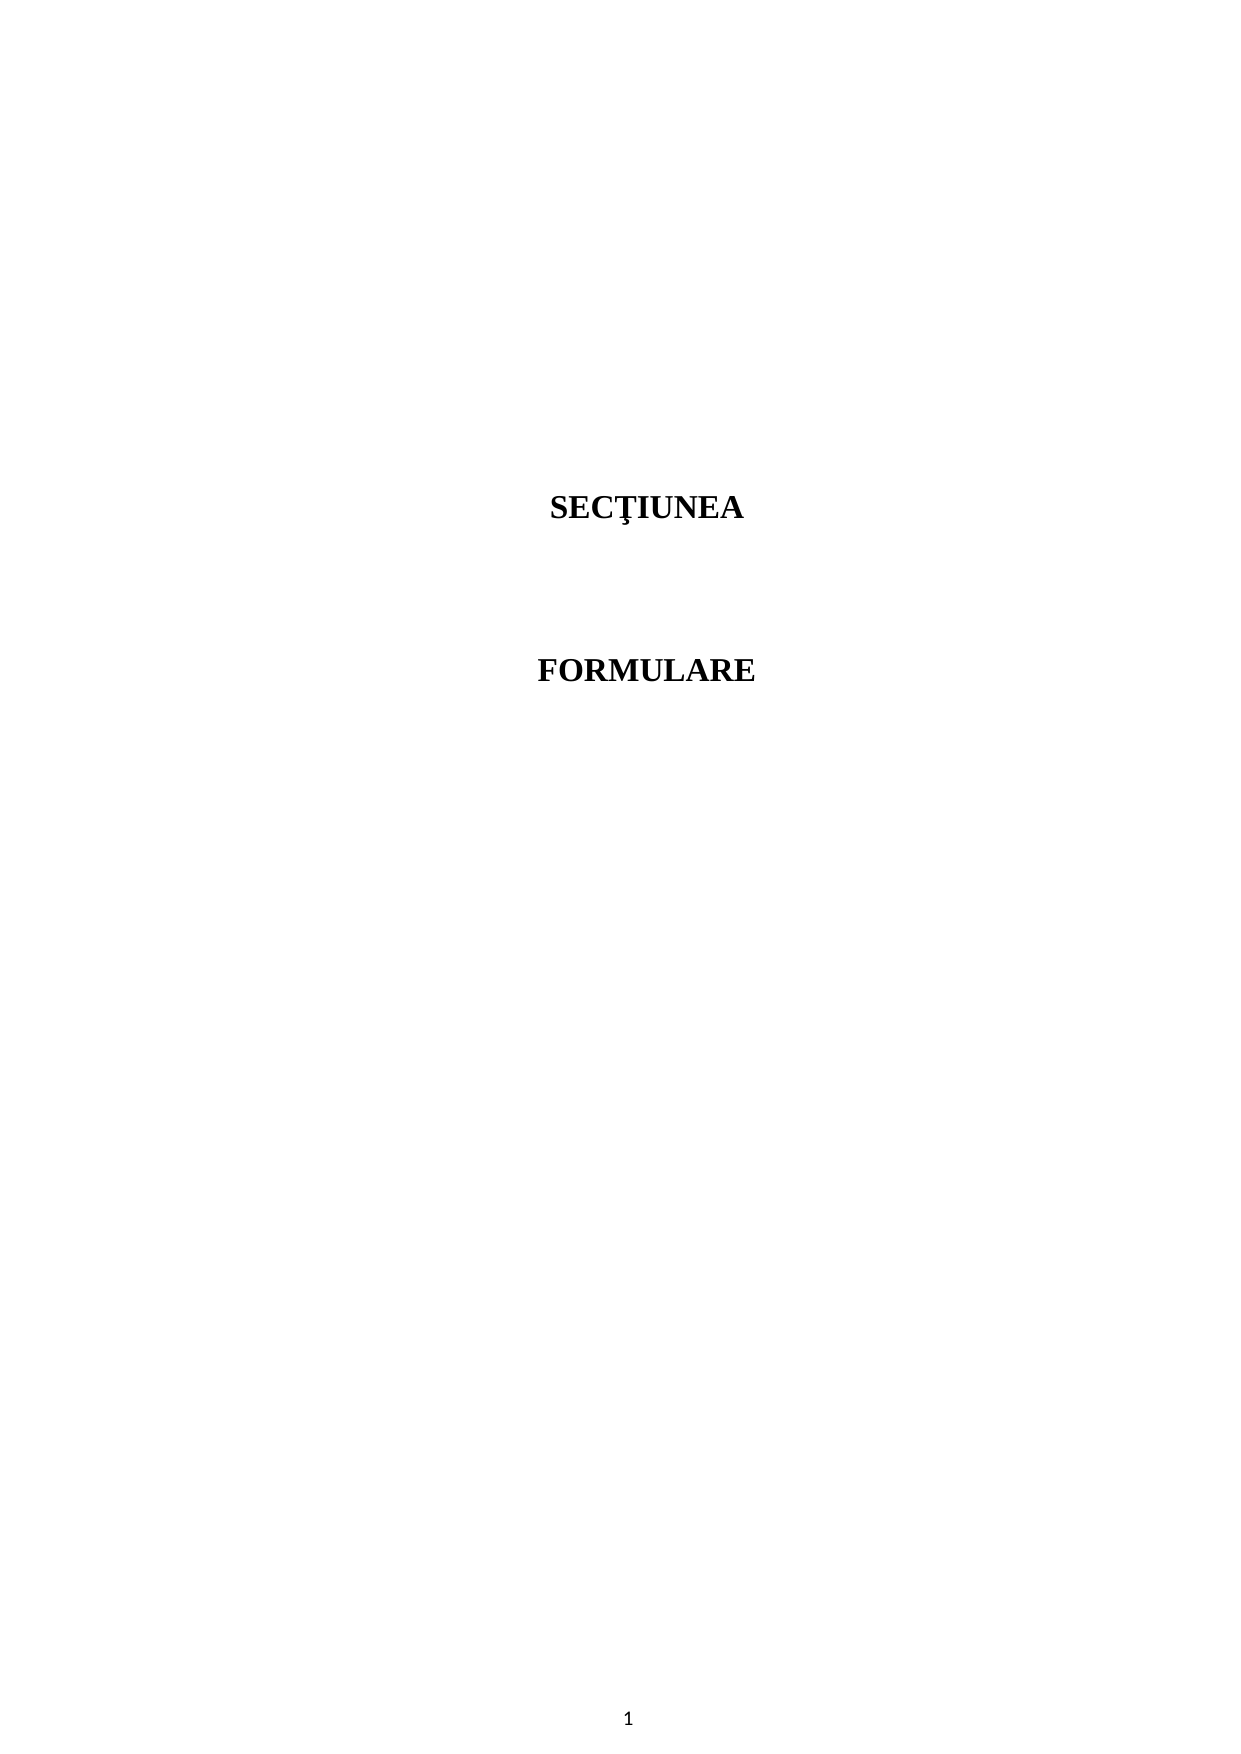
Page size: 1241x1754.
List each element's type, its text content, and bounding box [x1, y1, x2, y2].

text FORMULARE [131, 650, 1162, 689]
text SECŢIUNEA [131, 487, 1162, 526]
